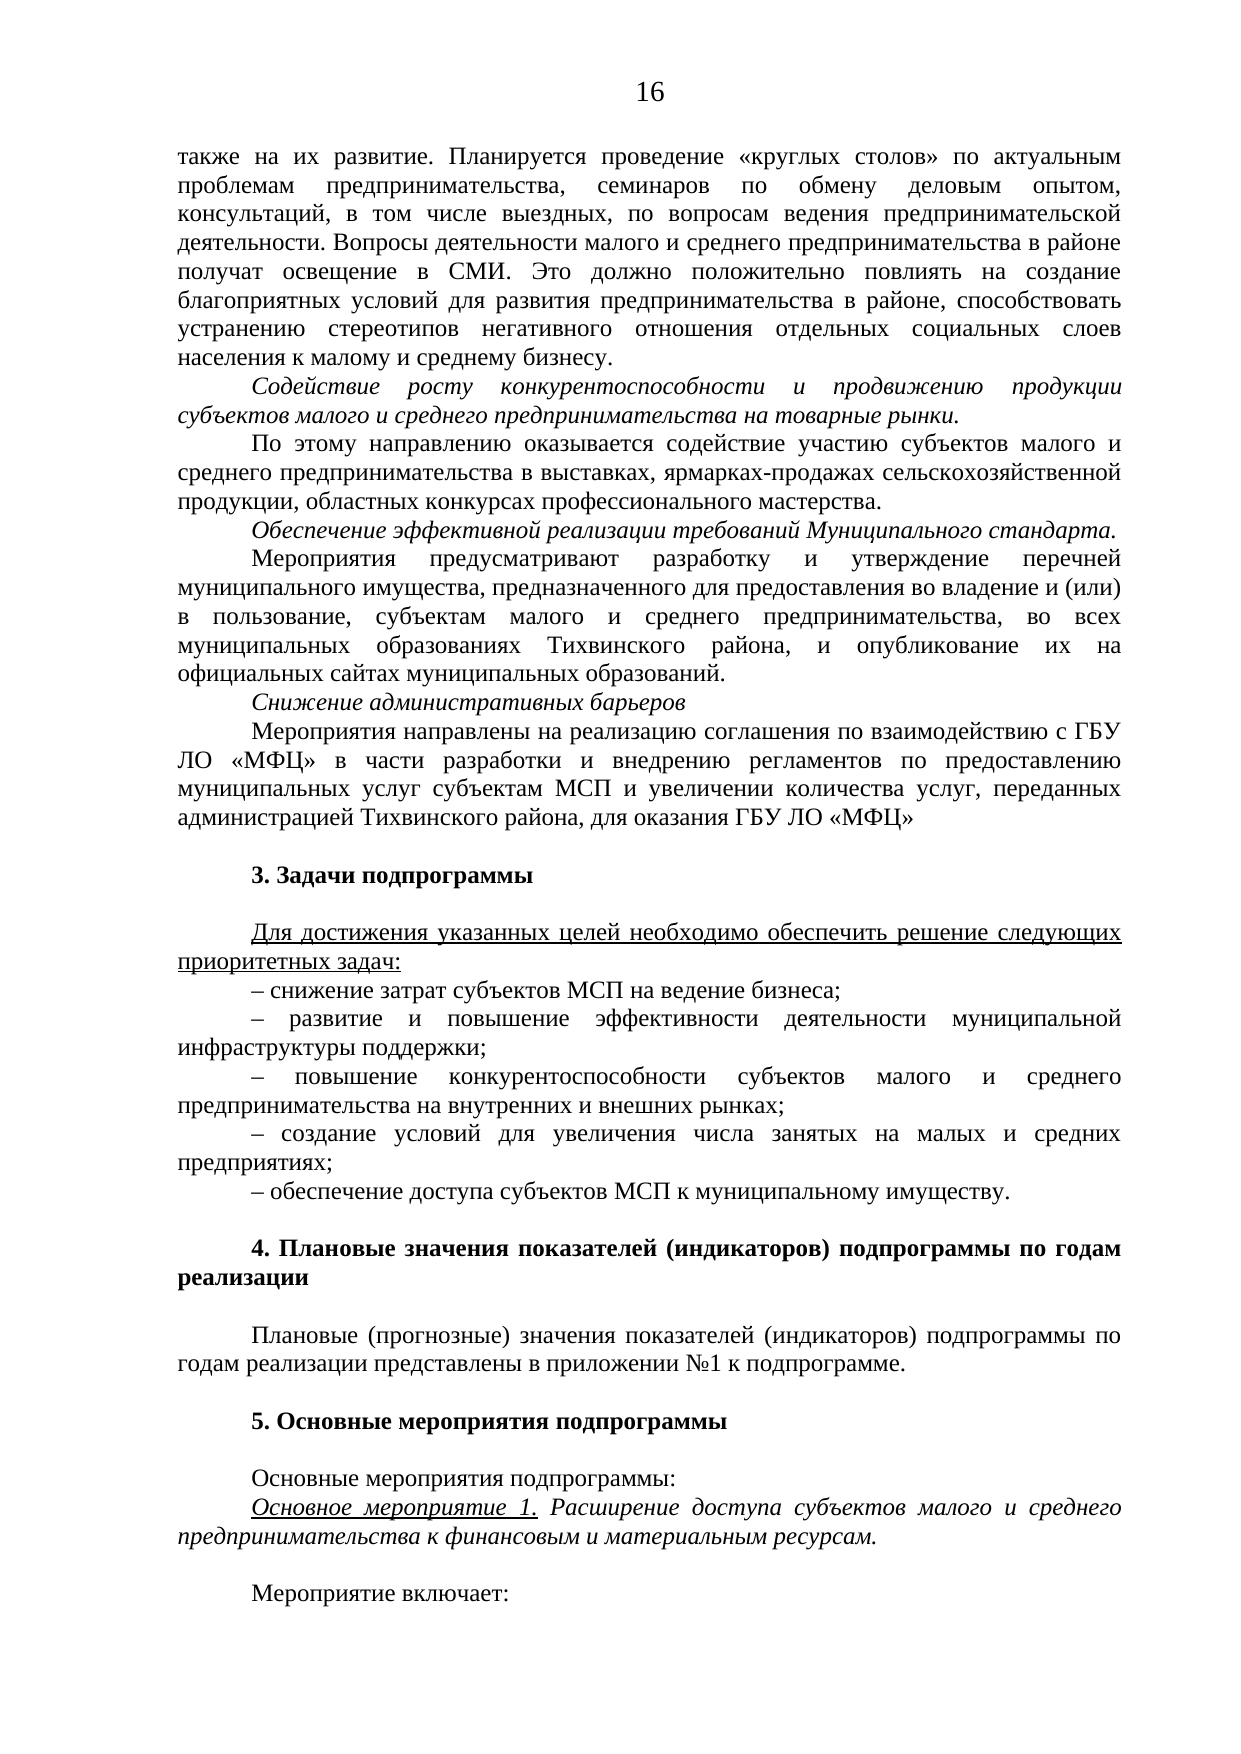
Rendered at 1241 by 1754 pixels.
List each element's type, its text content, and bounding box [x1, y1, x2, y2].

text 4. Плановые значения показателей (индикаторов) подпрограммы по годам реализации [177, 1233, 1122, 1291]
text 5. Основные мероприятия подпрограммы [177, 1406, 1122, 1435]
text 3. Задачи подпрограммы [177, 860, 1122, 888]
text Обеспечение эффективной реализации требований Муниципального стандарта. [177, 515, 1122, 543]
text – повышение конкурентоспособности субъектов малого и среднего предпринимательства на внутренних и внешних рынках; [177, 1061, 1122, 1118]
text Содействие росту конкурентоспособности и продвижению продукции субъектов малого и среднего предпринимательства на товарные рынки. [177, 371, 1122, 428]
text – создание условий для увеличения числа занятых на малых и средних предприятиях; [177, 1118, 1122, 1176]
text – снижение затрат субъектов МСП на ведение бизнеса; [177, 975, 1122, 1003]
text Основные мероприятия подпрограммы: [177, 1463, 1122, 1492]
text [177, 141, 1122, 371]
text Плановые (прогнозные) значения показателей (индикаторов) подпрограммы по годам реализации представлены в приложении №1 к подпрограмме. [177, 1320, 1122, 1377]
text Мероприятие включает: [177, 1578, 1122, 1607]
text Мероприятия предусматривают разработку и утверждение перечней муниципального имущества, предназначенного для предоставления во владение и (или) в пользование, субъектам малого и среднего предпринимательства, во всех муниципальных образованиях Тихвинского района, и опубликование их на официальных сайтах муниципальных образований. [177, 543, 1122, 687]
text – обеспечение доступа субъектов МСП к муниципальному имуществу. [177, 1176, 1122, 1205]
text – развитие и повышение эффективности деятельности муниципальной инфраструктуры поддержки; [177, 1003, 1122, 1061]
text Мероприятия направлены на реализацию соглашения по взаимодействию с ГБУ ЛО «МФЦ» в части разработки и внедрению регламентов по предоставлению муниципальных услуг субъектам МСП и увеличении количества услуг, переданных администрацией Тихвинского района, для оказания ГБУ ЛО «МФЦ» [177, 716, 1122, 831]
text Для достижения указанных целей необходимо обеспечить решение следующих приоритетных задач: [177, 917, 1122, 975]
text Основное мероприятие 1. Расширение доступа субъектов малого и среднего предпринимательства к финансовым и материальным ресурсам. [177, 1492, 1122, 1550]
text Снижение административных барьеров [177, 687, 1122, 716]
text По этому направлению оказывается содействие участию субъектов малого и среднего предпринимательства в выставках, ярмарках-продажах сельскохозяйственной продукции, областных конкурсах профессионального мастерства. [177, 428, 1122, 515]
